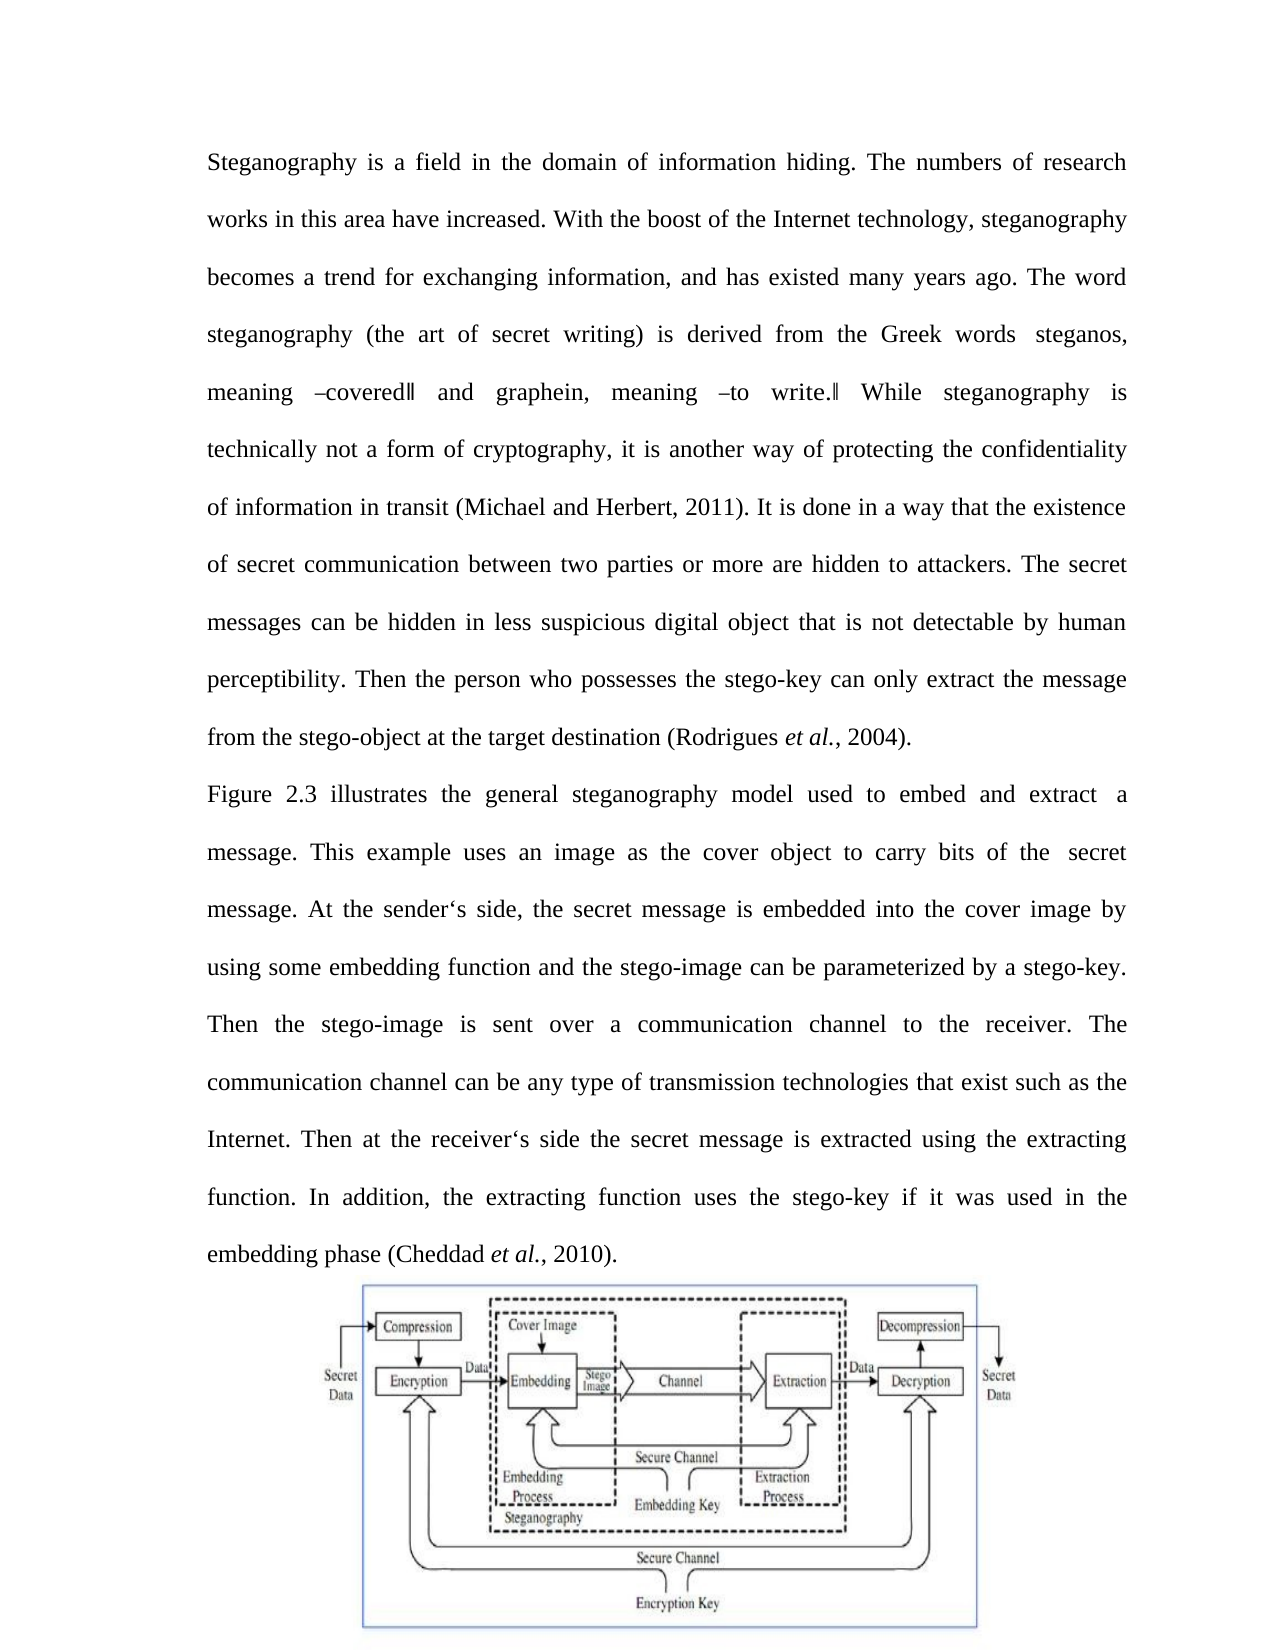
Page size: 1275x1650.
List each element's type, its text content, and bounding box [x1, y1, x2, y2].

text Steganography is a field in the domain of information hiding. The numbers of research works in this area have increased. With the boost of the Internet technology, steganography becomes a trend for exchanging information, and has existed many years ago. The word steganography (the art of secret writing) is derived from the Greek words steganos, meaning ―covered‖ and graphein, meaning ―to write.‖ While steganography is technically not a form of cryptography, it is another way of protecting the confidentiality of information in transit (Michael and Herbert, 2011). It is done in a way that the existence of secret communication between two parties or more are hidden to attackers. The secret messages can be hidden in less suspicious digital object that is not detectable by human perceptibility. Then the person who possesses the stego-key can only extract the message from the stego-object at the target destination (Rodrigues et al., 2004). [207, 147, 1128, 751]
text Figure 2.3 illustrates the general steganography model used to embed and extract a message. This example uses an image as the cover object to carry bits of the secret message. At the sender‘s side, the secret message is embedded into the cover image by using some embedding function and the stego-image can be parameterized by a stego-key. Then the stego-image is sent over a communication channel to the receiver. The communication channel can be any type of transmission technologies that exist such as the Internet. Then at the receiver‘s side the secret message is extracted using the extracting function. In addition, the extracting function uses the stego-key if it was used in the embedding phase (Cheddad et al., 2010). [207, 779, 1128, 1268]
picture [318, 1275, 1017, 1650]
